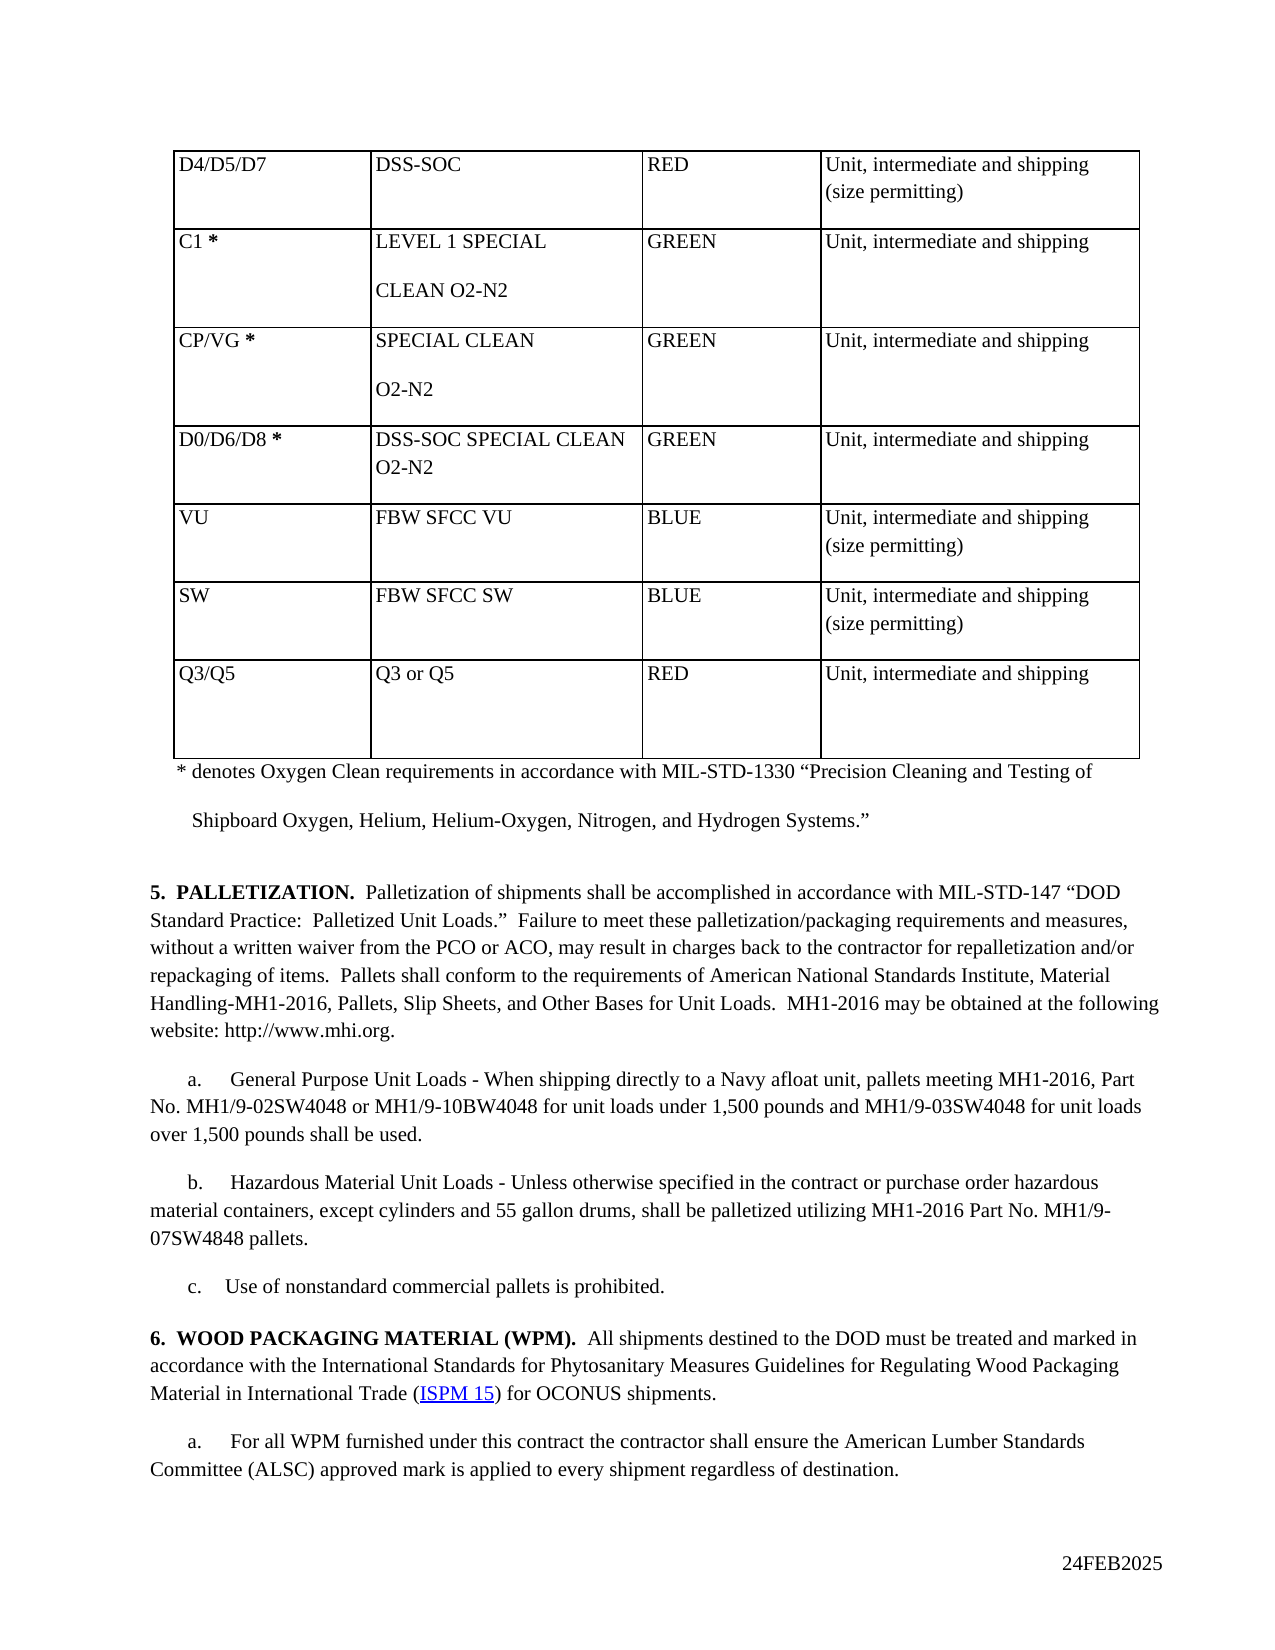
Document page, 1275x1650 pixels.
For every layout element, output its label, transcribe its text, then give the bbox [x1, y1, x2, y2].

table_cell FBW SFCC SW [372, 583, 642, 659]
table_cell RED [643, 661, 820, 758]
table_cell D4/D5/D7 [175, 152, 370, 228]
table_cell Q3/Q5 [175, 661, 370, 758]
table_cell SW [175, 583, 370, 659]
text Shipboard Oxygen, Helium, Helium-Oxygen, Nitrogen, and Hydrogen Systems.” [150, 808, 1162, 832]
table_cell BLUE [643, 505, 820, 581]
table_cell Unit, intermediate and shipping [822, 230, 1139, 327]
table_cell Unit, intermediate and shipping [822, 427, 1139, 503]
list Hazardous Material Unit Loads - Unless otherwise specified in the contract or purchase order hazardous material containers, except cylinders and 55 gallon drums, shall be palletized utilizing MH1-2016 Part No. MH1/9-07SW4848 pallets. [150, 1170, 1162, 1249]
table_cell C1 * [175, 230, 370, 327]
table_cell DSS-SOC SPECIAL CLEAN O2-N2 [372, 427, 642, 503]
list General Purpose Unit Loads - When shipping directly to a Navy afloat unit, pallets meeting MH1-2016, Part No. MH1/9-02SW4048 or MH1/9-10BW4048 for unit loads under 1,500 pounds and MH1/9-03SW4048 for unit loads over 1,500 pounds shall be used. [150, 1067, 1162, 1146]
table_cell Unit, intermediate and shipping [822, 328, 1139, 425]
list For all WPM furnished under this contract the contractor shall ensure the American Lumber Standards Committee (ALSC) approved mark is applied to every shipment regardless of destination. [150, 1429, 1162, 1481]
table_cell GREEN [643, 427, 820, 503]
table_cell VU [175, 505, 370, 581]
table_cell GREEN [643, 230, 820, 327]
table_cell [822, 152, 1139, 228]
table_cell BLUE [643, 583, 820, 659]
table_cell DSS-SOC [372, 152, 642, 228]
table_cell Unit, intermediate and shipping [822, 661, 1139, 758]
table_cell FBW SFCC VU [372, 505, 642, 581]
text * denotes Oxygen Clean requirements in accordance with MIL-STD-1330 “Precision Cleaning and Testing of [150, 759, 1162, 783]
table_cell GREEN [643, 328, 820, 425]
table_cell SPECIAL CLEAN O2-N2 [372, 328, 642, 425]
table_cell Unit, intermediate and shipping (size permitting) [822, 505, 1139, 581]
table_cell LEVEL 1 SPECIAL CLEAN O2-N2 [372, 230, 642, 327]
text 5. PALLETIZATION. Palletization of shipments shall be accomplished in accordance with MIL-STD-147 “DOD Standard Practice: Palletized Unit Loads.” Failure to meet these palletization/packaging requirements and measures, without a written waiver from the PCO or ACO, may result in charges back to the contractor for repalletization and/or repackaging of items. Pallets shall conform to the requirements of American National Standards Institute, Material Handling-MH1-2016, Pallets, Slip Sheets, and Other Bases for Unit Loads. MH1-2016 may be obtained at the following website: http://www.mhi.org. [150, 880, 1162, 1042]
table_cell D0/D6/D8 * [175, 427, 370, 503]
table_cell RED [643, 152, 820, 228]
list Use of nonstandard commercial pallets is prohibited. [150, 1274, 1162, 1298]
table_cell Unit, intermediate and shipping (size permitting) [822, 583, 1139, 659]
table_cell Q3 or Q5 [372, 661, 642, 758]
text 6. WOOD PACKAGING MATERIAL (WPM). All shipments destined to the DOD must be treated and marked in accordance with the International Standards for Phytosanitary Measures Guidelines for Regulating Wood Packaging Material in International Trade (ISPM 15) for OCONUS shipments. [150, 1326, 1162, 1405]
table_cell CP/VG * [175, 328, 370, 425]
